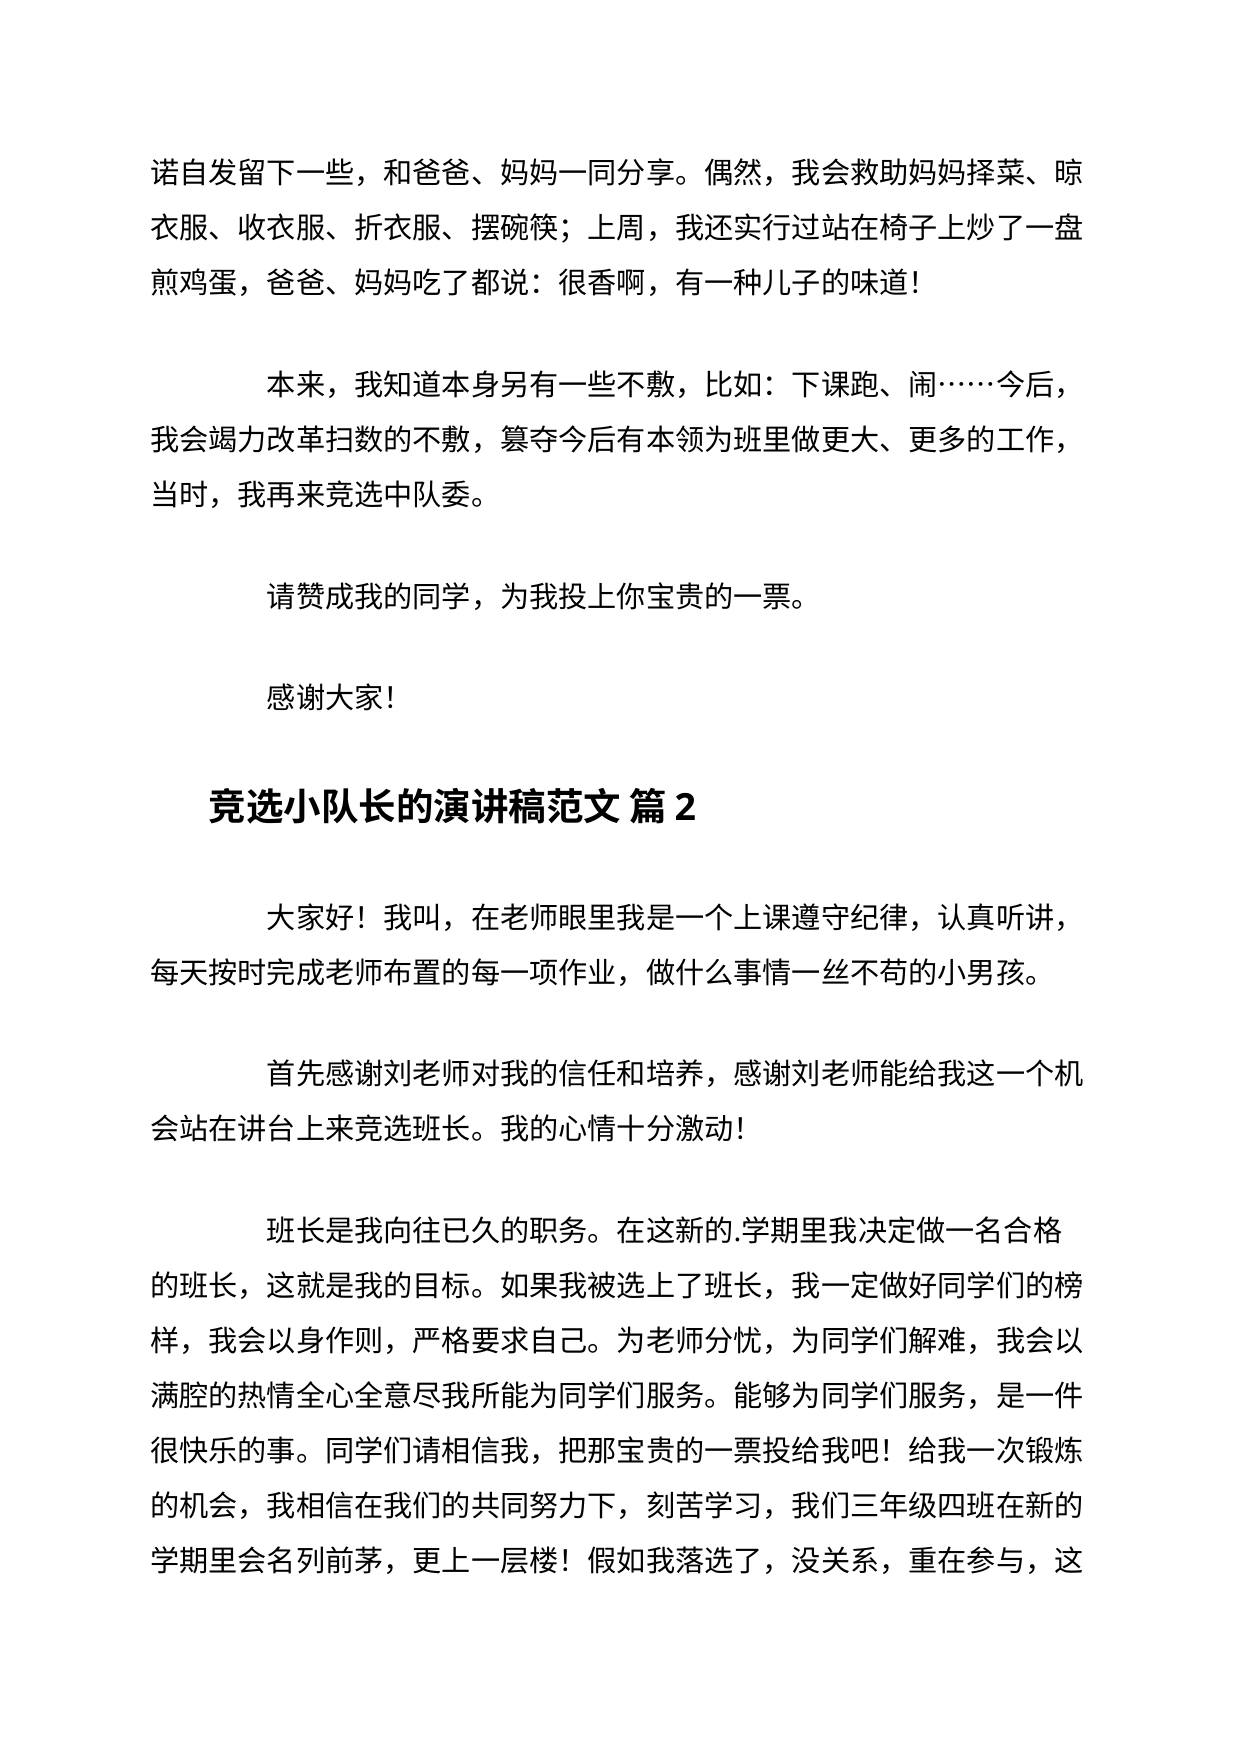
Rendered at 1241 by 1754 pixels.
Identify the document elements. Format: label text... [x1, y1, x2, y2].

text 首先感谢刘老师对我的信任和培养，感谢刘老师能给我这一个机会站在讲台上来竞选班长。我的心情十分激动！ [150, 1051, 1090, 1148]
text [150, 1208, 1090, 1579]
text 竞选小队长的演讲稿范文 篇2 [150, 777, 1090, 831]
text 大家好！我叫，在老师眼里我是一个上课遵守纪律，认真听讲，每天按时完成老师布置的每一项作业，做什么事情一丝不苟的小男孩。 [150, 894, 1090, 991]
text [150, 150, 1090, 302]
text 感谢大家！ [150, 675, 1090, 717]
text 本来，我知道本身另有一些不敷，比如：下课跑、闹……今后，我会竭力改革扫数的不敷，篡夺今后有本领为班里做更大、更多的工作，当时，我再来竞选中队委。 [150, 362, 1090, 514]
text 请赞成我的同学，为我投上你宝贵的一票。 [150, 573, 1090, 615]
